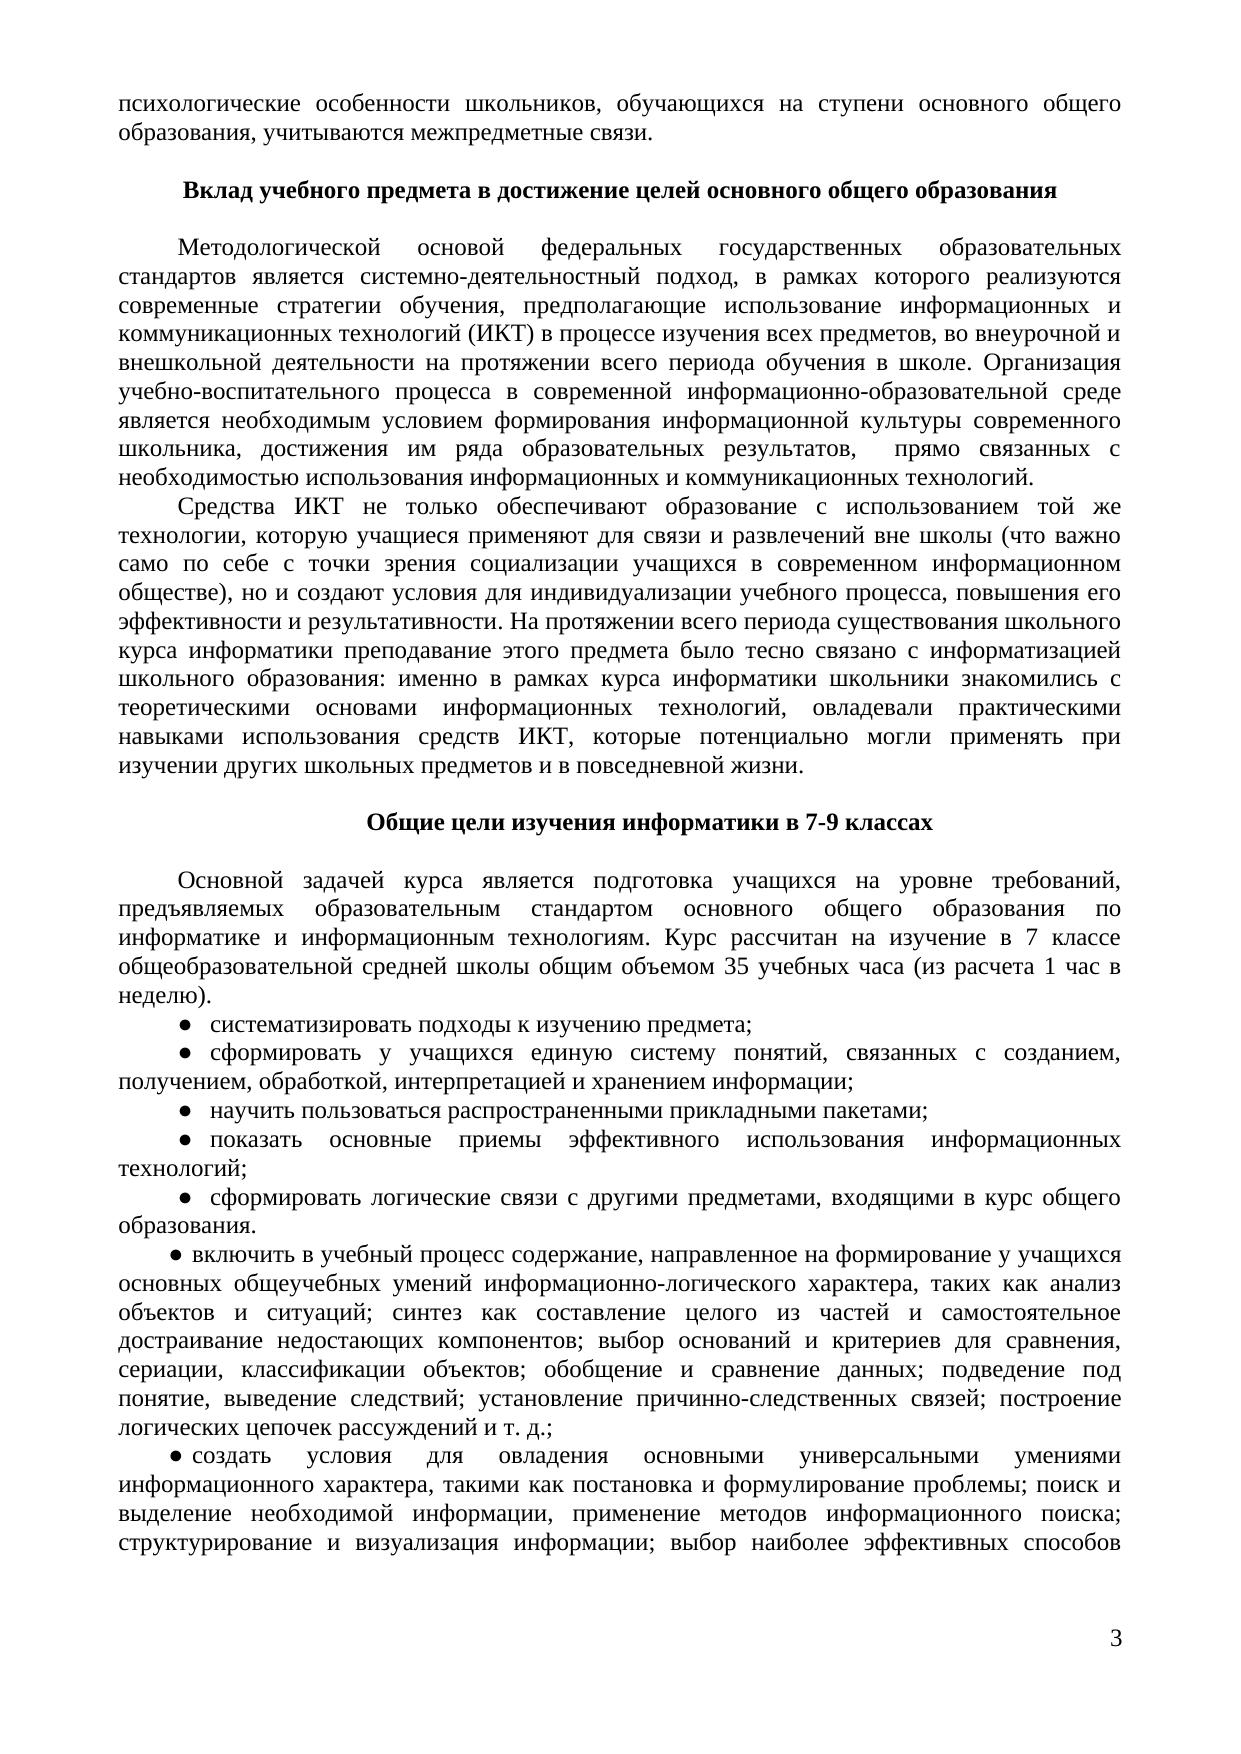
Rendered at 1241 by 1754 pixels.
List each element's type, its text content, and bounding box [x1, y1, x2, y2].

list систематизировать подходы к изучению предмета; [118, 1008, 1122, 1037]
list сформировать у учащихся единую систему понятий, связанных с созданием, получением, обработкой, интерпретацией и хранением информации; [118, 1037, 1122, 1095]
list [118, 1440, 1122, 1556]
text Общие цели изучения информатики в 7-9 классах [118, 807, 1122, 836]
text Методологической основой федеральных государственных образовательных стандартов является системно-деятельностный подход, в рамках которого реализуются современные стратегии обучения, предполагающие использование информационных и коммуникационных технологий (ИКТ) в процессе изучения всех предметов, во внеурочной и внешкольной деятельности на протяжении всего периода обучения в школе. Организация учебно-воспитательного процесса в современной информационно-образовательной среде является необходимым условием формирования информационной культуры современного школьника, достижения им ряда образовательных результатов, прямо связанных с необходимостью использования информационных и коммуникационных технологий. [118, 232, 1122, 491]
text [118, 88, 1122, 146]
list показать основные приемы эффективного использования информационных технологий; [118, 1124, 1122, 1181]
subtitle Вклад учебного предмета в достижение целей основного общего образования [118, 175, 1122, 203]
list сформировать логические связи с другими предметами, входящими в курс общего образования. [118, 1181, 1122, 1239]
text Основной задачей курса является подготовка учащихся на уровне требований, предъявляемых образовательным стандартом основного общего образования по информатике и информационным технологиям. Курс рассчитан на изучение в 7 классе общеобразовательной средней школы общим объемом 35 учебных часа (из расчета 1 час в неделю). [118, 865, 1122, 1008]
text Средства ИКТ не только обеспечивают образование с использованием той же технологии, которую учащиеся применяют для связи и развлечений вне школы (что важно само по себе с точки зрения социализации учащихся в современном информационном обществе), но и создают условия для индивидуализации учебного процесса, повышения его эффективности и результативности. На протяжении всего периода существования школьного курса информатики преподавание этого предмета было тесно связано с информатизацией школьного образования: именно в рамках курса информатики школьники знакомились с теоретическими основами информационных технологий, овладевали практическими навыками использования средств ИКТ, которые потенциально могли применять при изучении других школьных предметов и в повседневной жизни. [118, 491, 1122, 778]
list включить в учебный процесс содержание, направленное на формирование у учащихся основных общеучебных умений информационно-логического характера, таких как анализ объектов и ситуаций; синтез как составление целого из частей и самостоятельное достраивание недостающих компонентов; выбор оснований и критериев для сравнения, сериации, классификации объектов; обобщение и сравнение данных; подведение под понятие, выведение следствий; установление причинно-следственных связей; построение логических цепочек рассуждений и т. д.; [118, 1239, 1122, 1440]
list научить пользоваться распространенными прикладными пакетами; [118, 1095, 1122, 1124]
